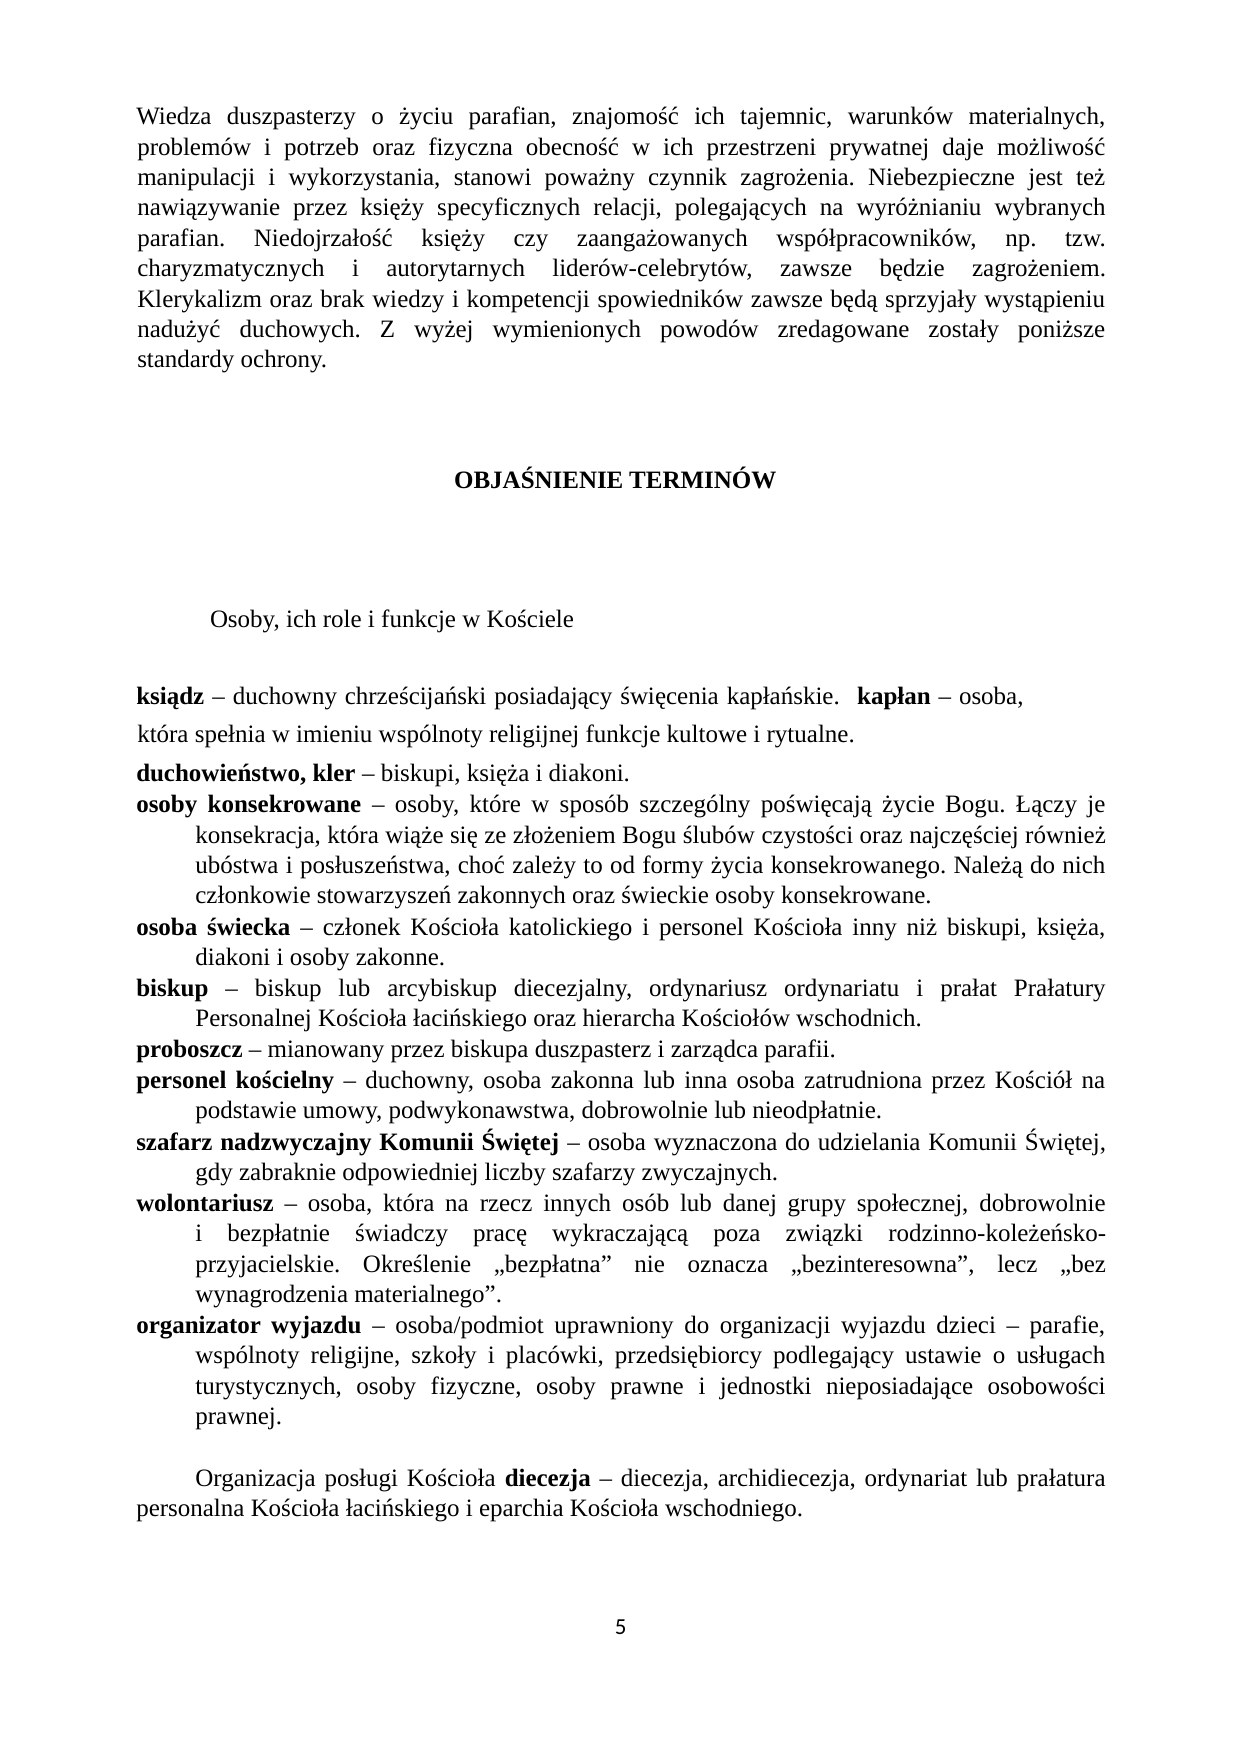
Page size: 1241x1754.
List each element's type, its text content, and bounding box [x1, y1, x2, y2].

subtitle OBJAŚNIENIE TERMINÓW [132, 465, 1098, 494]
text wolontariusz – osoba, która na rzecz innych osób lub danej grupy społecznej, dobrowolnie i bezpłatnie świadczy pracę wykraczającą poza związki rodzinno-koleżeńsko-przyjacielskie. Określenie „bezpłatna” nie oznacza „bezinteresowna”, lecz „bez wynagrodzenia materialnego”. [136, 1188, 1106, 1308]
text organizator wyjazdu – osoba/podmiot uprawniony do organizacji wyjazdu dzieci – parafie, wspólnoty religijne, szkoły i placówki, przedsiębiorcy podlegający ustawie o usługach turystycznych, osoby fizyczne, osoby prawne i jednostki nieposiadające osobowości prawnej. [136, 1310, 1106, 1430]
text ksiądz – duchowny chrześcijański posiadający święcenia kapłańskie. kapłan – osoba, która spełnia w imieniu wspólnoty religijnej funkcje kultowe i rytualne. [136, 681, 1024, 748]
text osoby konsekrowane – osoby, które w sposób szczególny poświęcają życie Bogu. Łączy je konsekracja, która wiąże się ze złożeniem Bogu ślubów czystości oraz najczęściej również ubóstwa i posłuszeństwa, choć zależy to od formy życia konsekrowanego. Należą do nich członkowie stowarzyszeń zakonnych oraz świeckie osoby konsekrowane. [136, 789, 1106, 909]
text proboszcz – mianowany przez biskupa duszpasterz i zarządca parafii. [136, 1034, 1106, 1063]
text szafarz nadzwyczajny Komunii Świętej – osoba wyznaczona do udzielania Komunii Świętej, gdy zabraknie odpowiedniej liczby szafarzy zwyczajnych. [136, 1127, 1106, 1186]
text biskup – biskup lub arcybiskup diecezjalny, ordynariusz ordynariatu i prałat Prałatury Personalnej Kościoła łacińskiego oraz hierarcha Kościołów wschodnich. [136, 973, 1106, 1032]
text osoba świecka – członek Kościoła katolickiego i personel Kościoła inny niż biskupi, księża, diakoni i osoby zakonne. [136, 912, 1106, 971]
text personel kościelny – duchowny, osoba zakonna lub inna osoba zatrudniona przez Kościół na podstawie umowy, podwykonawstwa, dobrowolnie lub nieodpłatnie. [136, 1065, 1106, 1124]
text Wiedza duszpasterzy o życiu parafian, znajomość ich tajemnic, warunków materialnych, problemów i potrzeb oraz fizyczna obecność w ich przestrzeni prywatnej daje możliwość manipulacji i wykorzystania, stanowi poważny czynnik zagrożenia. Niebezpieczne jest też nawiązywanie przez księży specyficznych relacji, polegających na wyróżnianiu wybranych parafian. Niedojrzałość księży czy zaangażowanych współpracowników, np. tzw. charyzmatycznych i autorytarnych liderów-celebrytów, zawsze będzie zagrożeniem. Klerykalizm oraz brak wiedzy i kompetencji spowiedników zawsze będą sprzyjały wystąpieniu nadużyć duchowych. Z wyżej wymienionych powodów zredagowane zostały poniższe standardy ochrony. [136, 101, 1106, 373]
text Organizacja posługi Kościoła diecezja – diecezja, archidiecezja, ordynariat lub prałatura personalna Kościoła łacińskiego i eparchia Kościoła wschodniego. [136, 1463, 1106, 1522]
text Osoby, ich role i funkcje w Kościele [210, 604, 1106, 633]
text duchowieństwo, kler – biskupi, księża i diakoni. [136, 758, 1106, 787]
